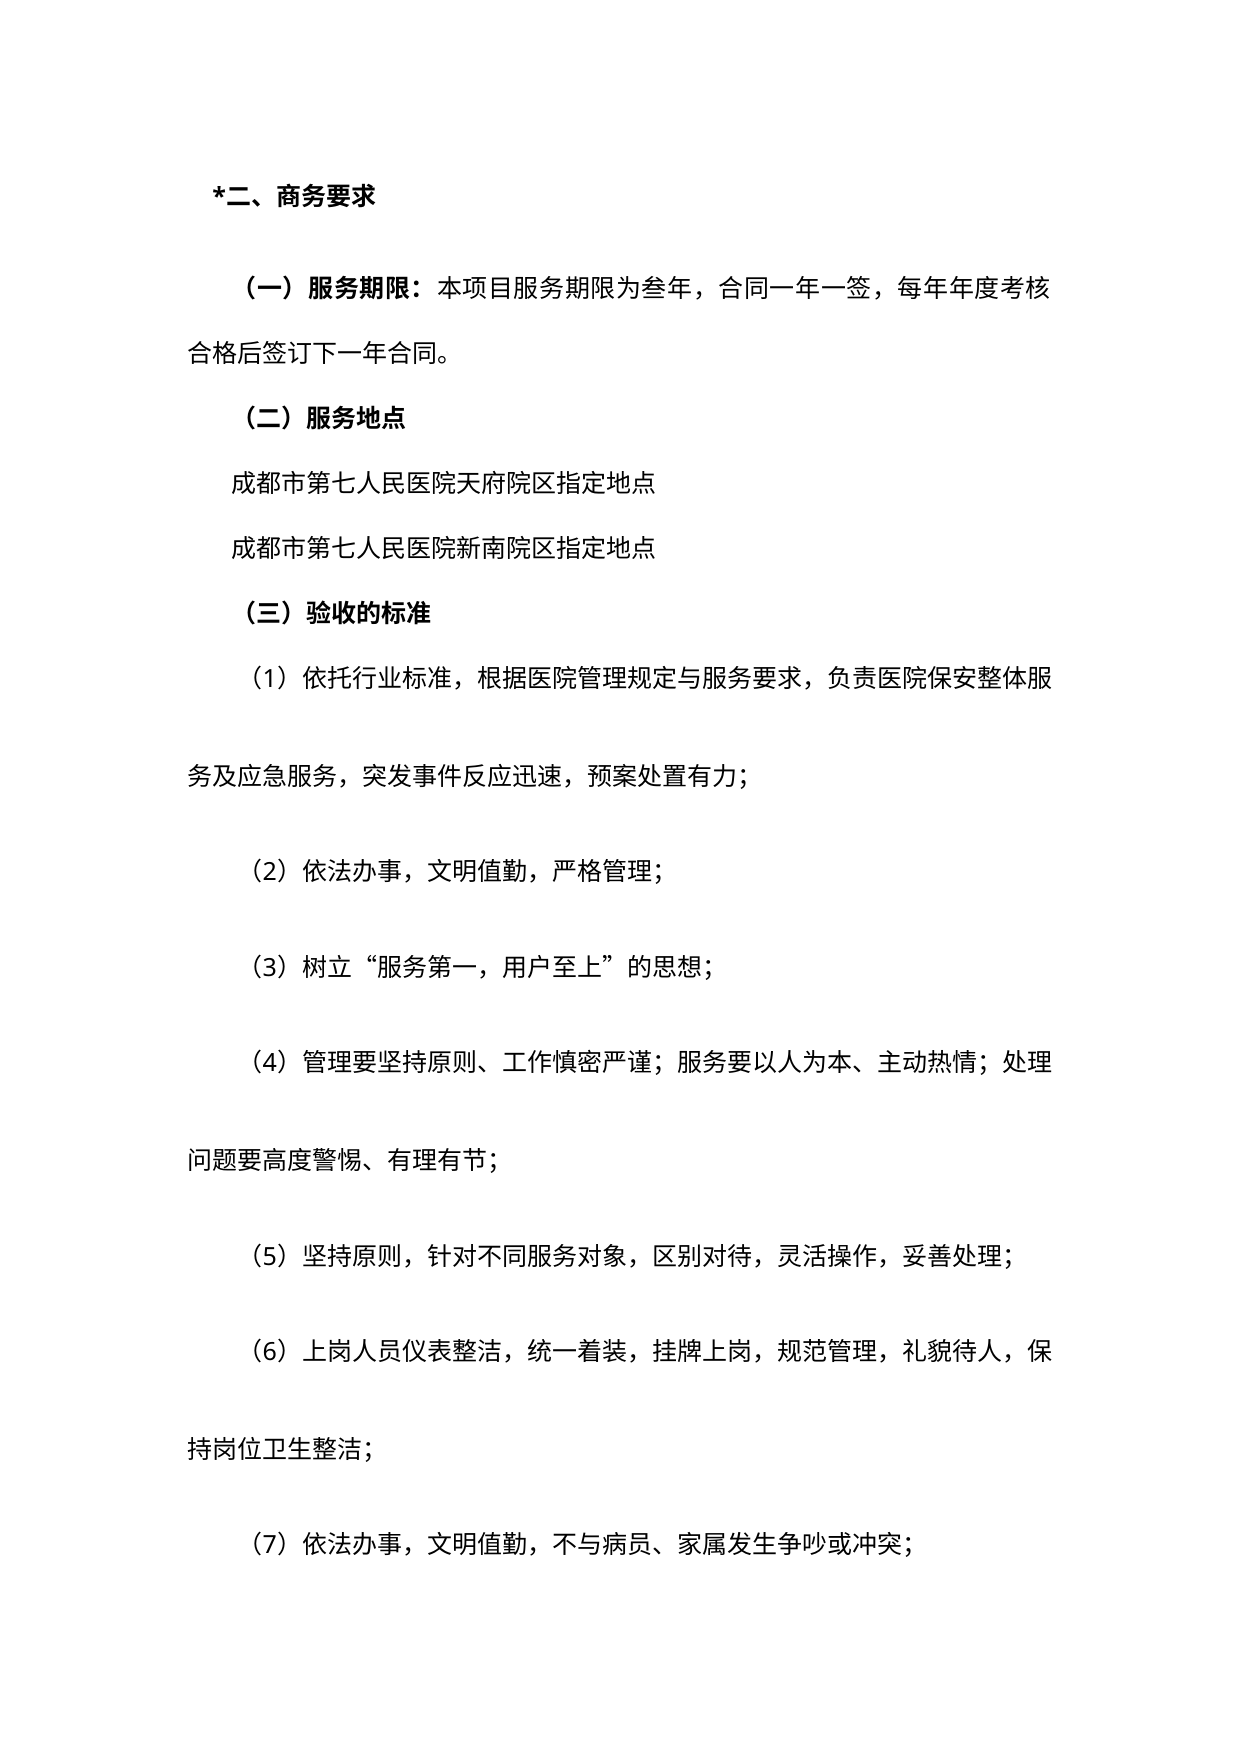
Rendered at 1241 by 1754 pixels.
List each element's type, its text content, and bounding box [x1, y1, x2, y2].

text （7）依法办事，文明值勤，不与病员、家属发生争吵或冲突； [187, 1510, 1053, 1575]
text *二、商务要求 [187, 162, 1053, 227]
text （5）坚持原则，针对不同服务对象，区别对待，灵活操作，妥善处理； [187, 1222, 1053, 1287]
text （三）验收的标准 [187, 579, 1053, 644]
text （4）管理要坚持原则、工作慎密严谨；服务要以人为本、主动热情；处理问题要高度警惕、有理有节； [187, 1028, 1053, 1191]
text （1）依托行业标准，根据医院管理规定与服务要求，负责医院保安整体服务及应急服务，突发事件反应迅速，预案处置有力； [187, 644, 1053, 807]
text （6）上岗人员仪表整洁，统一着装，挂牌上岗，规范管理，礼貌待人，保持岗位卫生整洁； [187, 1317, 1053, 1480]
text 成都市第七人民医院天府院区指定地点 [187, 449, 1053, 514]
text （一）服务期限：本项目服务期限为叁年，合同一年一签，每年年度考核合格后签订下一年合同。 [187, 254, 1053, 384]
text （2）依法办事，文明值勤，严格管理； [187, 837, 1053, 902]
text 成都市第七人民医院新南院区指定地点 [187, 514, 1053, 579]
text （3）树立“服务第一，用户至上”的思想； [187, 933, 1053, 998]
text （二）服务地点 [187, 384, 1053, 449]
